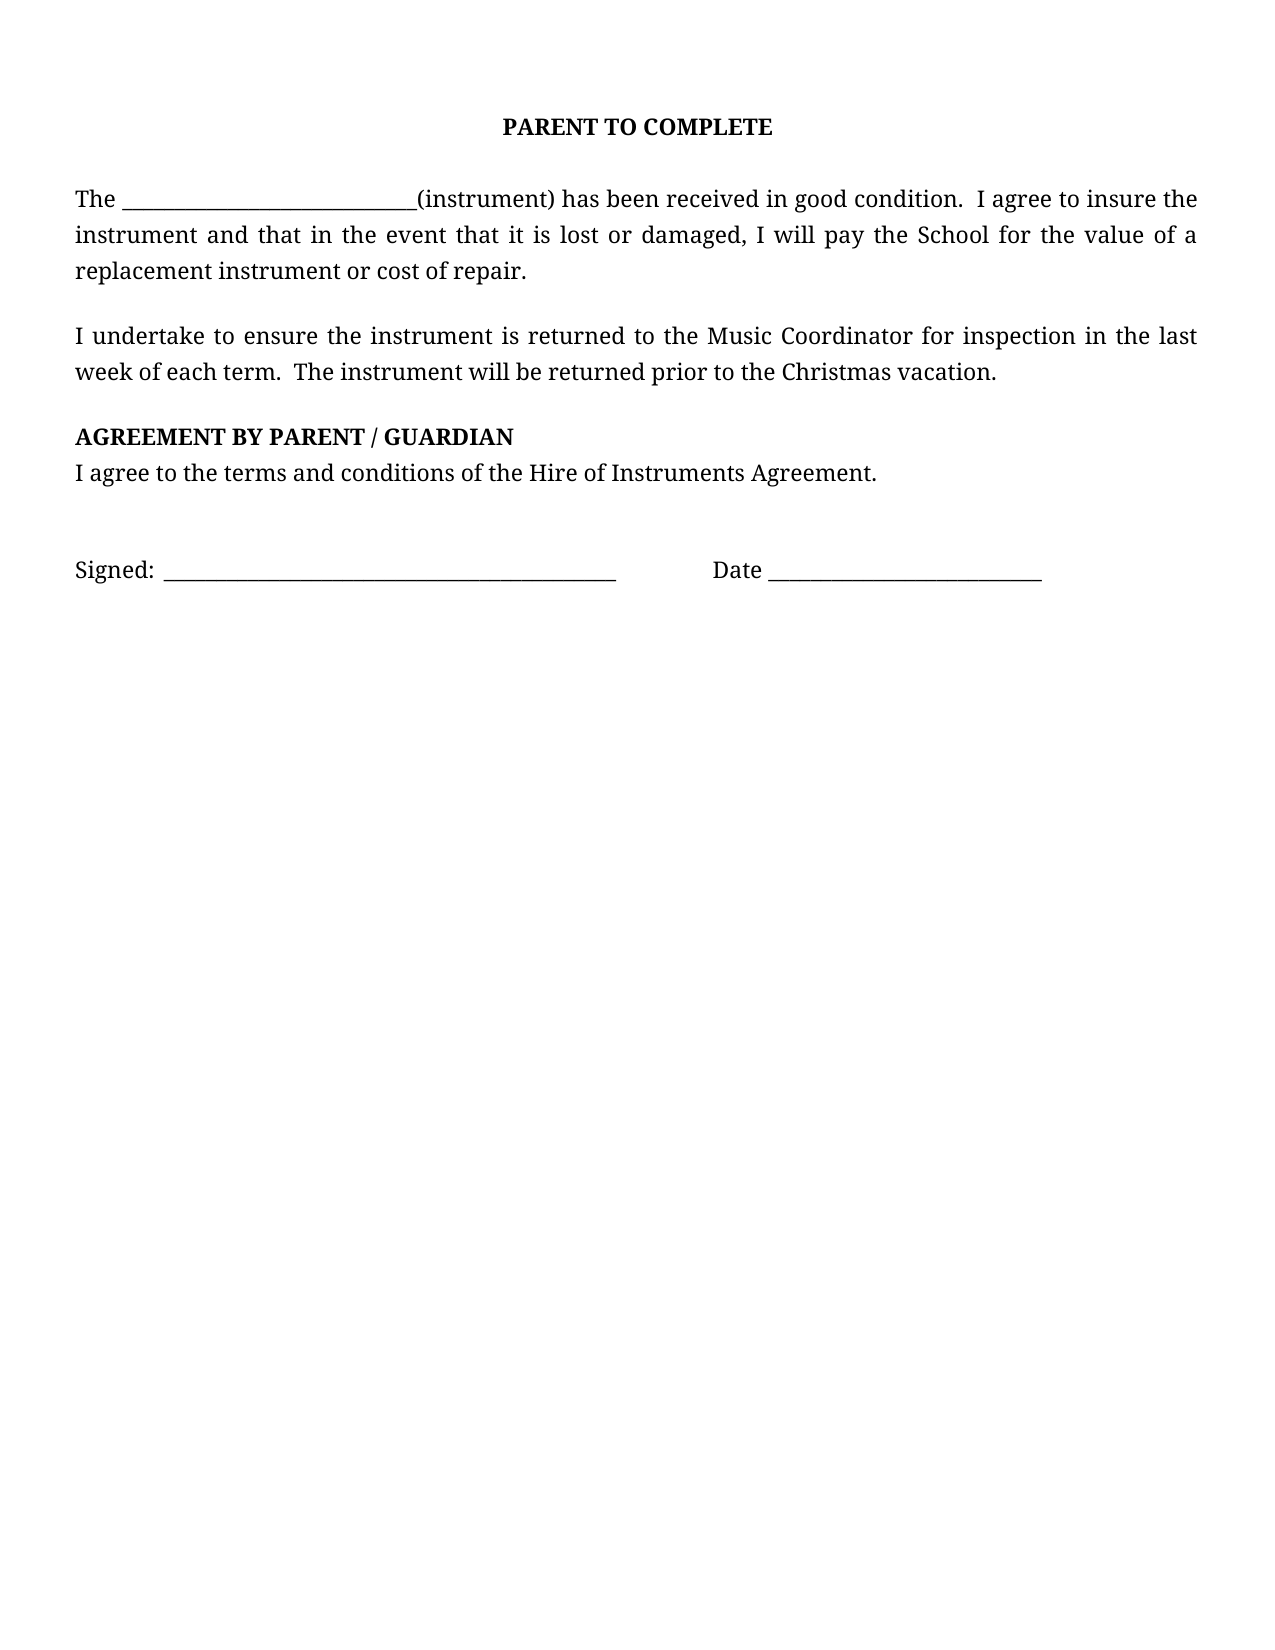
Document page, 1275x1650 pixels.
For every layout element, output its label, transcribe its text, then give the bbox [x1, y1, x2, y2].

text I agree to the terms and conditions of the Hire of Instruments Agreement. [75, 457, 1200, 488]
text Signed: ___________________________________________ Date __________________________ [75, 554, 1200, 585]
text AGREEMENT BY PARENT / GUARDIAN [75, 421, 1200, 452]
text The ____________________________(instrument) has been received in good condition. I agree to insure the instrument and that in the event that it is lost or damaged, I will pay the School for the value of a replacement instrument or cost of repair. [75, 183, 1200, 286]
text PARENT TO COMPLETE [75, 111, 1200, 142]
text I undertake to ensure the instrument is returned to the Music Coordinator for inspection in the last week of each term. The instrument will be returned prior to the Christmas vacation. [75, 320, 1200, 387]
